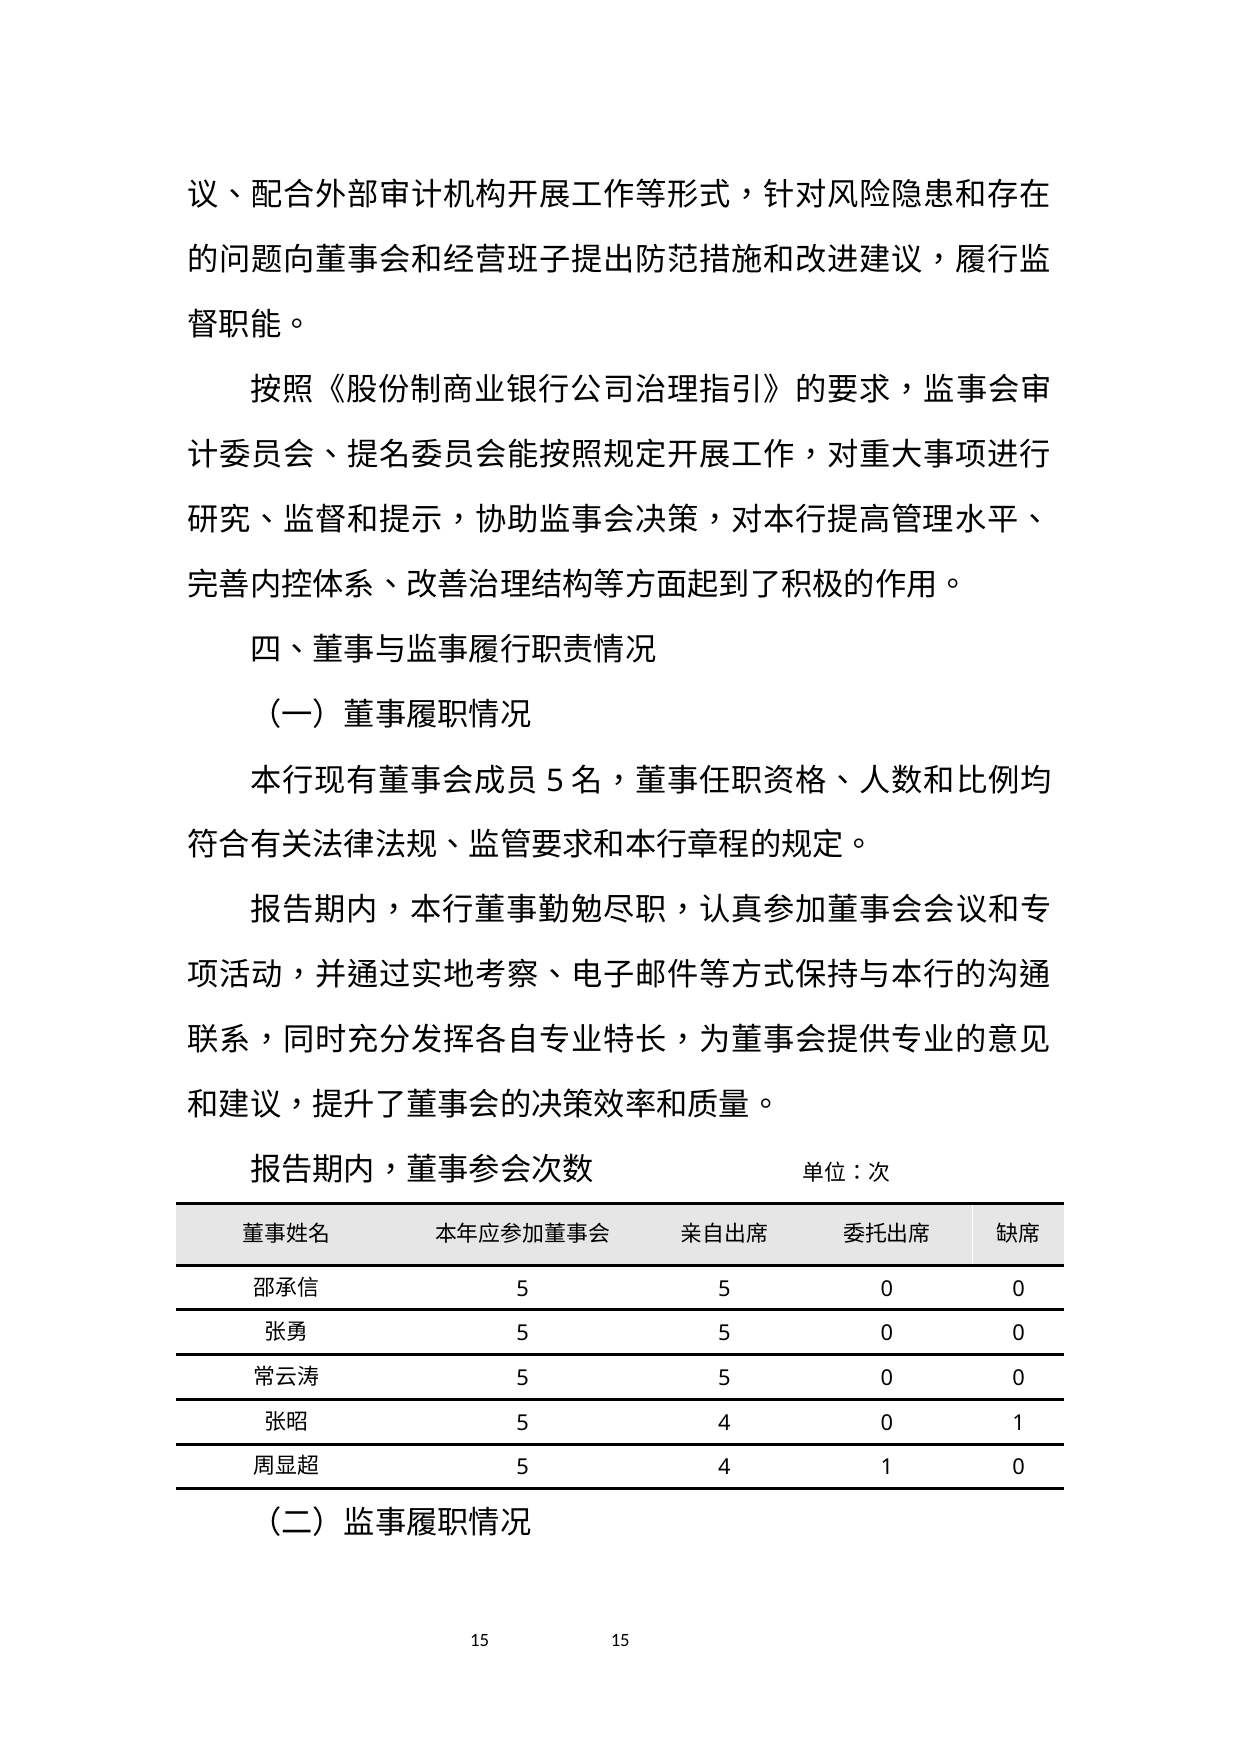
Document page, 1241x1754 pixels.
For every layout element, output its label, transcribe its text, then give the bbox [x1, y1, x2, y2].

table_cell 邵承信 [176, 1267, 397, 1308]
table_cell 4 [648, 1401, 801, 1442]
table_cell 0 [973, 1311, 1064, 1353]
text （一）董事履职情况 [187, 682, 1053, 747]
table_cell 0 [801, 1356, 972, 1398]
table_cell 0 [973, 1267, 1064, 1308]
table_cell 5 [397, 1356, 648, 1398]
table_cell 5 [397, 1311, 648, 1353]
table_cell 常云涛 [176, 1356, 397, 1398]
text 按照《股份制商业银行公司治理指引》的要求，监事会审计委员会、提名委员会能按照规定开展工作，对重大事项进行研究、监督和提示，协助监事会决策，对本行提高管理水平、完善内控体系、改善治理结构等方面起到了积极的作用。 [187, 357, 1053, 617]
table_cell 张勇 [176, 1311, 397, 1353]
table_cell 张昭 [176, 1401, 397, 1442]
table_header 委托出席 [801, 1205, 972, 1264]
table_cell 5 [648, 1311, 801, 1353]
table_header 本年应参加董事会 [397, 1205, 648, 1264]
table_cell 0 [801, 1311, 972, 1353]
table_cell 1 [973, 1401, 1064, 1442]
table_cell 5 [397, 1446, 648, 1487]
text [187, 162, 1053, 357]
table_header 亲自出席 [648, 1205, 801, 1264]
text 报告期内，董事参会次数 单位：次 [187, 1137, 1053, 1202]
table_cell 0 [973, 1446, 1064, 1487]
table_cell 周显超 [176, 1446, 397, 1487]
table_cell 1 [801, 1446, 972, 1487]
table_header 缺席 [973, 1205, 1064, 1264]
text 四、董事与监事履行职责情况 [187, 617, 1053, 682]
table_cell 5 [397, 1401, 648, 1442]
table_cell 0 [801, 1267, 972, 1308]
text 报告期内，本行董事勤勉尽职，认真参加董事会会议和专项活动，并通过实地考察、电子邮件等方式保持与本行的沟通联系，同时充分发挥各自专业特长，为董事会提供专业的意见和建议，提升了董事会的决策效率和质量。 [187, 877, 1053, 1137]
table_cell 0 [801, 1401, 972, 1442]
table_header 董事姓名 [176, 1205, 397, 1264]
table_cell 5 [397, 1267, 648, 1308]
text （二）监事履职情况 [187, 1490, 1053, 1555]
table_cell 5 [648, 1267, 801, 1308]
table_cell 5 [648, 1356, 801, 1398]
table_cell 4 [648, 1446, 801, 1487]
table_cell 0 [973, 1356, 1064, 1398]
text 本行现有董事会成员5名，董事任职资格、人数和比例均符合有关法律法规、监管要求和本行章程的规定。 [187, 747, 1053, 877]
